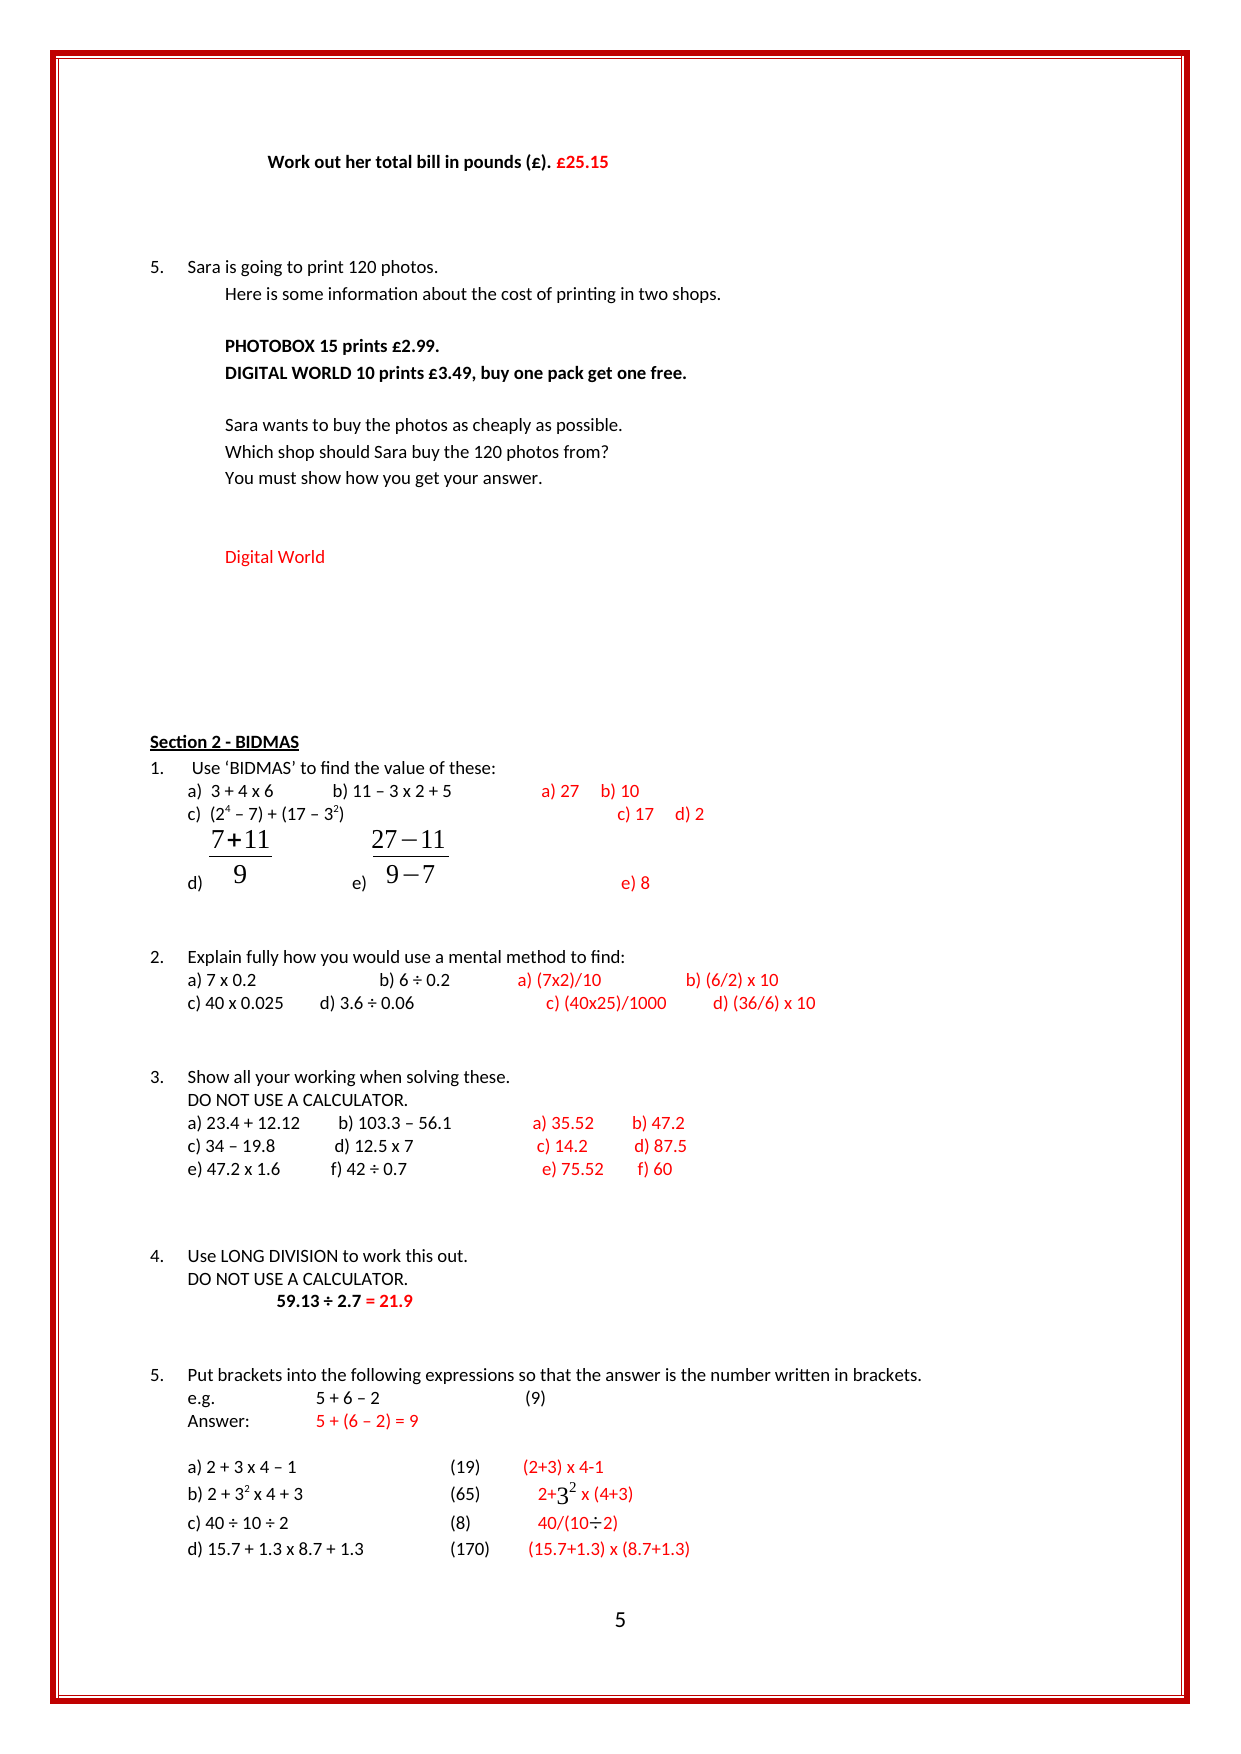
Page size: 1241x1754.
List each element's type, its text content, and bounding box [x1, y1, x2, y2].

list You must show how you get your answer. [225, 466, 1090, 489]
list Use LONG DIVISION to work this out. DO NOT USE A CALCULATOR. 59.13 ÷ 2.7 = 21.9 [150, 1244, 1090, 1341]
list Explain fully how you would use a mental method to find: a) 7 x 0.2 b) 6 ÷ 0.2 a) (7x2)/10 b) (6/2) x 10 c) 40 x 0.025 d) 3.6 ÷ 0.06 c) (40x25)/1000 d) (36/6) x 10 [150, 945, 1090, 1042]
list Show all your working when solving these. DO NOT USE A CALCULATOR. a) 23.4 + 12.12 b) 103.3 – 56.1 a) 35.52 b) 47.2 c) 34 – 19.8 d) 12.5 x 7 c) 14.2 d) 87.5 e) 47.2 x 1.6 f) 42 ÷ 0.7 e) 75.52 f) 60 [150, 1065, 1090, 1179]
list PHOTOBOX 15 prints £2.99. [225, 334, 1090, 357]
list Digital World [225, 545, 1090, 568]
list Sara wants to buy the photos as cheaply as possible. [225, 413, 1090, 436]
list Use ‘BIDMAS’ to find the value of these: a) 3 + 4 x 6 b) 11 – 3 x 2 + 5 a) 27 b) 10 c) (24 – 7) + (17 – 32) c) 17 d) 2 d) e) e) 8 [150, 756, 1090, 894]
list Which shop should Sara buy the 120 photos from? [225, 440, 1090, 463]
list Work out her total bill in pounds (£). £25.15 [267, 150, 1090, 173]
list Sara is going to print 120 photos. [150, 255, 1090, 278]
text Section 2 - BIDMAS [150, 730, 1090, 753]
list Here is some information about the cost of printing in two shops. [225, 282, 1090, 305]
list DIGITAL WORLD 10 prints £3.49, buy one pack get one free. [225, 361, 1090, 384]
list Put brackets into the following expressions so that the answer is the number written in brackets. e.g. 5 + 6 – 2 (9) Answer: 5 + (6 – 2) = 9 a) 2 + 3 x 4 – 1 (19) (2+3) x 4-1 b) 2 + 32 x 4 + 3 (65) 2+ x (4+3) c) 40 ÷ 10 ÷ 2 (8) 40/(102) d) 15.7 + 1.3 x 8.7 + 1.3 (170) (15.7+1.3) x (8.7+1.3) [150, 1363, 1090, 1588]
